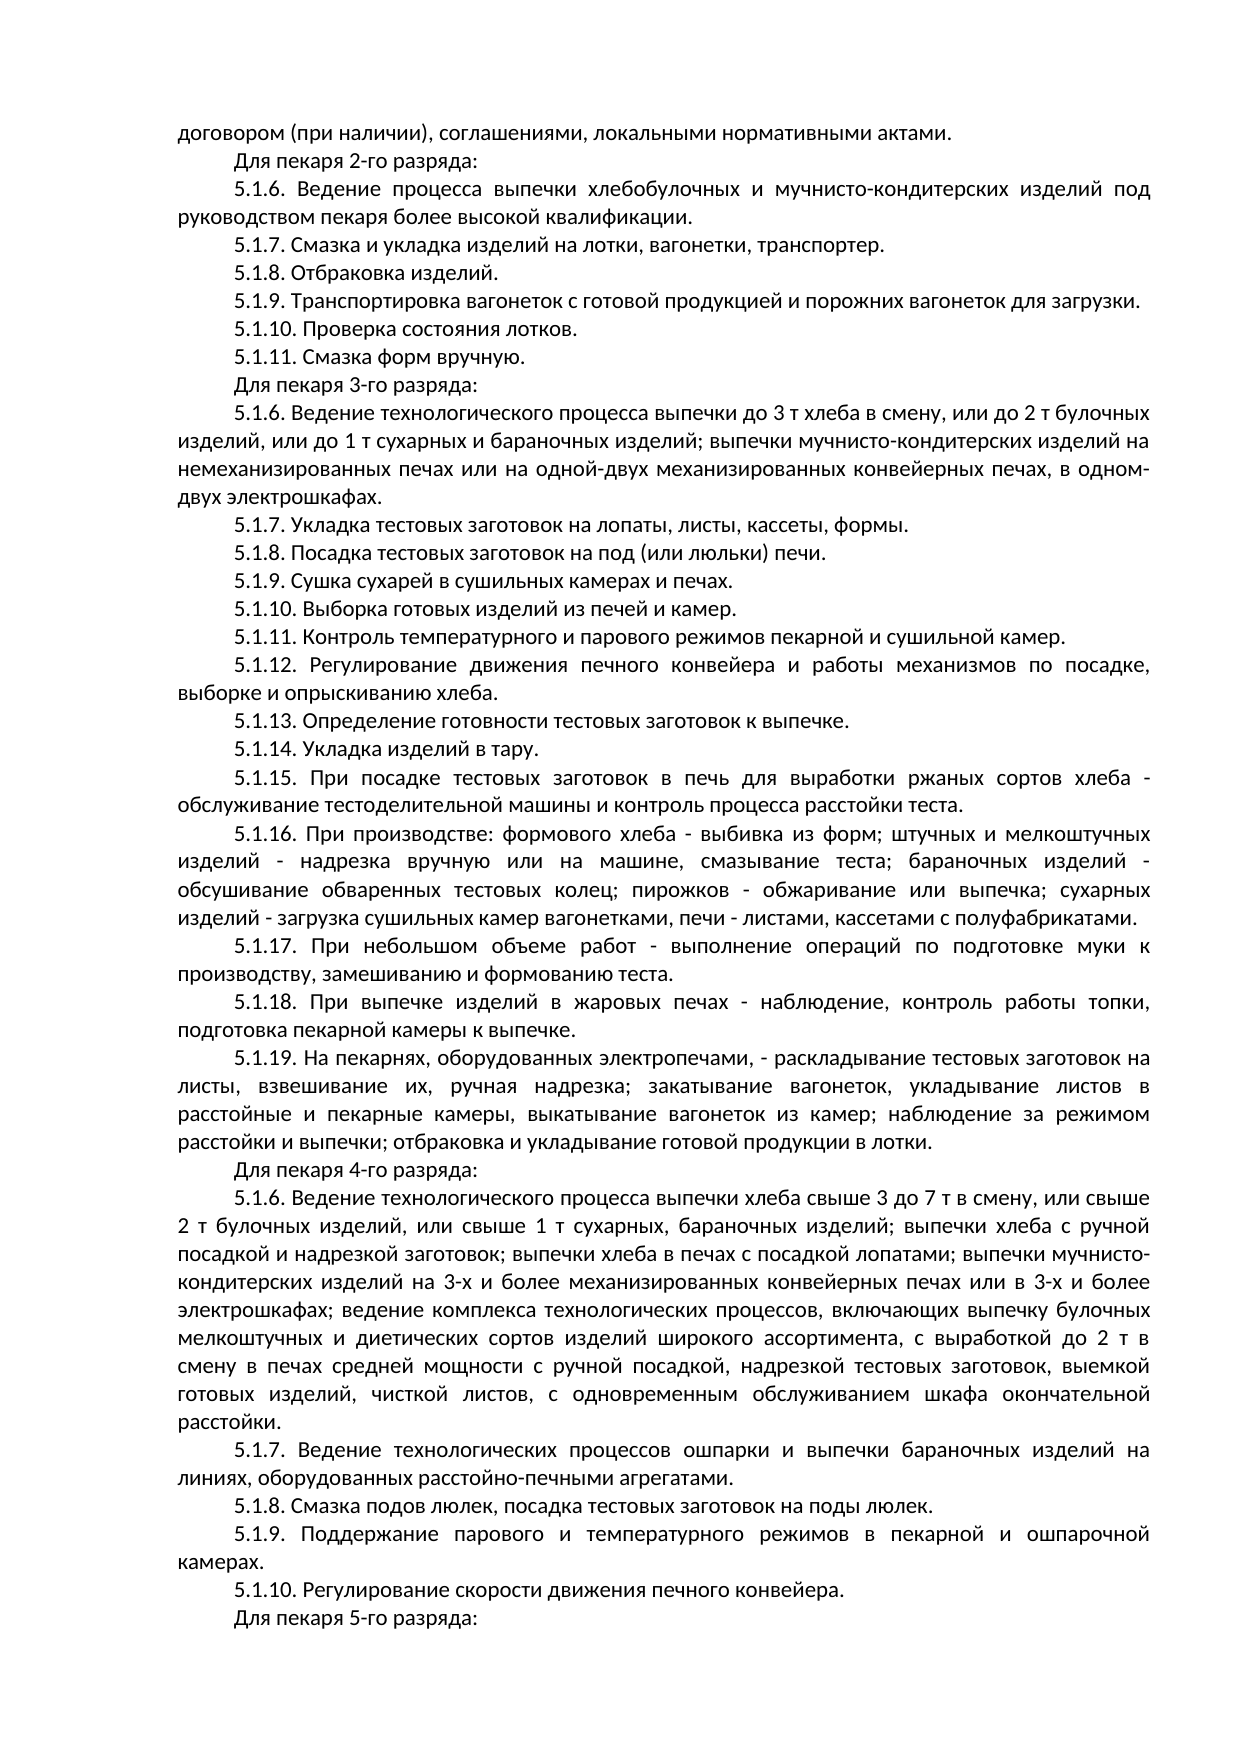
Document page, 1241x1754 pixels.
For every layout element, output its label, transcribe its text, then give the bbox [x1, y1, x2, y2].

text 5.1.15. При посадке тестовых заготовок в печь для выработки ржаных сортов хлеба - обслуживание тестоделительной машины и контроль процесса расстойки теста. [177, 763, 1152, 819]
text 5.1.14. Укладка изделий в тару. [177, 734, 1152, 763]
text Для пекаря 5-го разряда: [177, 1603, 1152, 1631]
text 5.1.19. На пекарнях, оборудованных электропечами, - раскладывание тестовых заготовок на листы, взвешивание их, ручная надрезка; закатывание вагонеток, укладывание листов в расстойные и пекарные камеры, выкатывание вагонеток из камер; наблюдение за режимом расстойки и выпечки; отбраковка и укладывание готовой продукции в лотки. [177, 1043, 1152, 1155]
text 5.1.16. При производстве: формового хлеба - выбивка из форм; штучных и мелкоштучных изделий - надрезка вручную или на машине, смазывание теста; бараночных изделий - обсушивание обваренных тестовых колец; пирожков - обжаривание или выпечка; сухарных изделий - загрузка сушильных камер вагонетками, печи - листами, кассетами с полуфабрикатами. [177, 819, 1152, 931]
text 5.1.9. Сушка сухарей в сушильных камерах и печах. [177, 566, 1152, 594]
text 5.1.7. Укладка тестовых заготовок на лопаты, листы, кассеты, формы. [177, 510, 1152, 538]
text 5.1.10. Проверка состояния лотков. [177, 314, 1152, 342]
text 5.1.7. Смазка и укладка изделий на лотки, вагонетки, транспортер. [177, 230, 1152, 258]
text 5.1.8. Отбраковка изделий. [177, 258, 1152, 286]
text Для пекаря 2-го разряда: [177, 146, 1152, 174]
text 5.1.17. При небольшом объеме работ - выполнение операций по подготовке муки к производству, замешиванию и формованию теста. [177, 931, 1152, 987]
text 5.1.8. Посадка тестовых заготовок на под (или люльки) печи. [177, 538, 1152, 566]
text 5.1.11. Контроль температурного и парового режимов пекарной и сушильной камер. [177, 622, 1152, 651]
text 5.1.10. Регулирование скорости движения печного конвейера. [177, 1575, 1152, 1603]
text 5.1.12. Регулирование движения печного конвейера и работы механизмов по посадке, выборке и опрыскиванию хлеба. [177, 651, 1152, 707]
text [177, 118, 1152, 146]
text Для пекаря 4-го разряда: [177, 1155, 1152, 1183]
text 5.1.11. Смазка форм вручную. [177, 342, 1152, 370]
text 5.1.18. При выпечке изделий в жаровых печах - наблюдение, контроль работы топки, подготовка пекарной камеры к выпечке. [177, 987, 1152, 1043]
text 5.1.10. Выборка готовых изделий из печей и камер. [177, 594, 1152, 622]
text 5.1.6. Ведение процесса выпечки хлебобулочных и мучнисто-кондитерских изделий под руководством пекаря более высокой квалификации. [177, 174, 1152, 230]
text Для пекаря 3-го разряда: [177, 370, 1152, 398]
text 5.1.6. Ведение технологического процесса выпечки хлеба свыше 3 до 7 т в смену, или свыше 2 т булочных изделий, или свыше 1 т сухарных, бараночных изделий; выпечки хлеба с ручной посадкой и надрезкой заготовок; выпечки хлеба в печах с посадкой лопатами; выпечки мучнисто-кондитерских изделий на 3-х и более механизированных конвейерных печах или в 3-х и более электрошкафах; ведение комплекса технологических процессов, включающих выпечку булочных мелкоштучных и диетических сортов изделий широкого ассортимента, с выработкой до 2 т в смену в печах средней мощности с ручной посадкой, надрезкой тестовых заготовок, выемкой готовых изделий, чисткой листов, с одновременным обслуживанием шкафа окончательной расстойки. [177, 1183, 1152, 1435]
text 5.1.6. Ведение технологического процесса выпечки до 3 т хлеба в смену, или до 2 т булочных изделий, или до 1 т сухарных и бараночных изделий; выпечки мучнисто-кондитерских изделий на немеханизированных печах или на одной-двух механизированных конвейерных печах, в одном-двух электрошкафах. [177, 398, 1152, 510]
text 5.1.13. Определение готовности тестовых заготовок к выпечке. [177, 707, 1152, 734]
text 5.1.8. Смазка подов люлек, посадка тестовых заготовок на поды люлек. [177, 1491, 1152, 1519]
text 5.1.9. Поддержание парового и температурного режимов в пекарной и ошпарочной камерах. [177, 1519, 1152, 1575]
text 5.1.9. Транспортировка вагонеток с готовой продукцией и порожних вагонеток для загрузки. [177, 286, 1152, 314]
text 5.1.7. Ведение технологических процессов ошпарки и выпечки бараночных изделий на линиях, оборудованных расстойно-печными агрегатами. [177, 1435, 1152, 1491]
